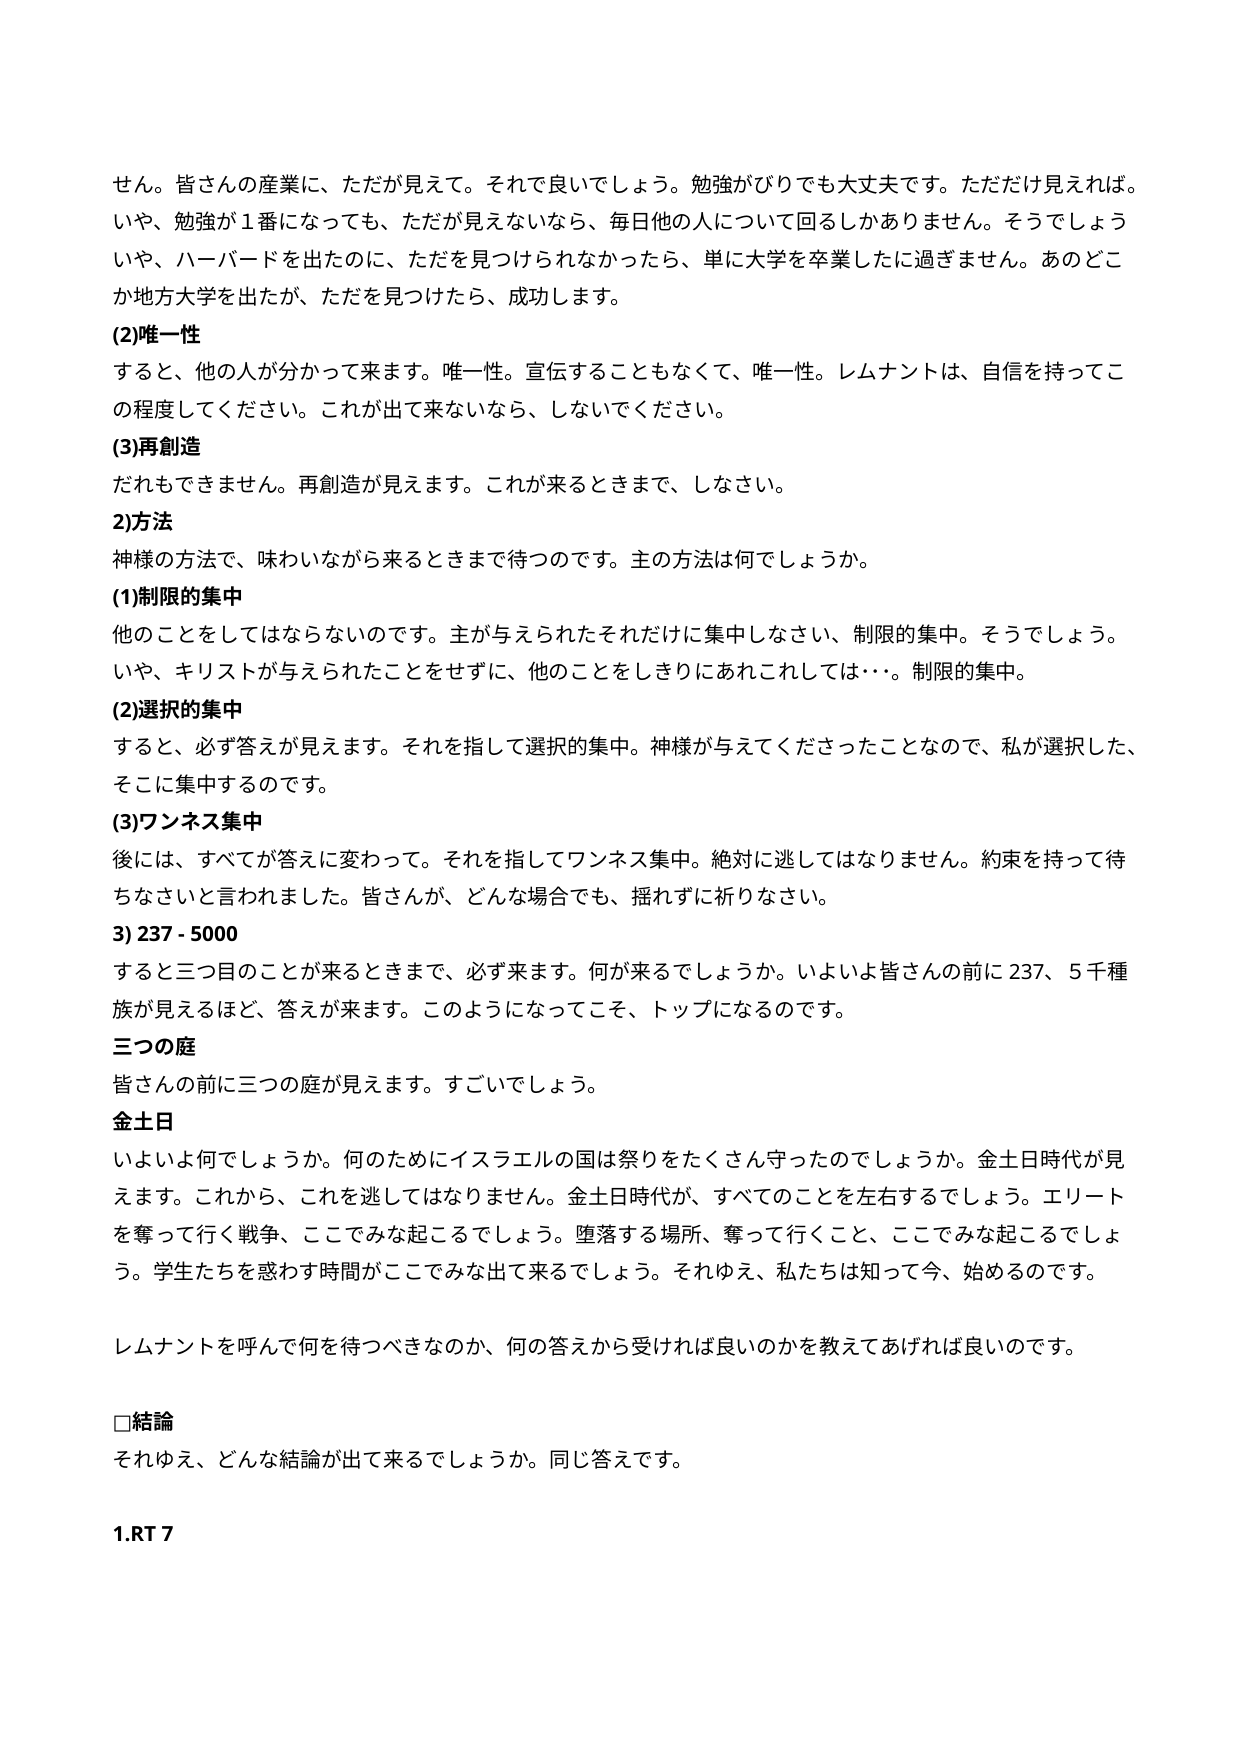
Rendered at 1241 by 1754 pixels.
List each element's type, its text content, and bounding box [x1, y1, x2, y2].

text いよいよ何でしょうか。何のためにイスラエルの国は祭りをたくさん守ったのでしょうか。金土日時代が見えます。これから、これを逃してはなりません。金土日時代が、すべてのことを左右するでしょう。エリートを奪って行く戦争、ここでみな起こるでしょう。堕落する場所、奪って行くこと、ここでみな起こるでしょう。学生たちを惑わす時間がここでみな出て来るでしょう。それゆえ、私たちは知って今、始めるのです。 [112, 1139, 1128, 1289]
text 2)方法 [112, 502, 1128, 539]
text それゆえ、どんな結論が出て来るでしょうか。同じ答えです。 [112, 1439, 1128, 1477]
text (2)選択的集中 [112, 689, 1128, 727]
text (2)唯一性 [112, 314, 1128, 352]
text 1.RT 7 [112, 1514, 1128, 1552]
text だれもできません。再創造が見えます。これが来るときまで、しなさい。 [112, 464, 1128, 502]
text 金土日 [112, 1102, 1128, 1139]
text (3)ワンネス集中 [112, 802, 1128, 839]
text 三つの庭 [112, 1027, 1128, 1064]
text すると、他の人が分かって来ます。唯一性。宣伝することもなくて、唯一性。レムナントは、自信を持ってこの程度してください。これが出て来ないなら、しないでください。 [112, 352, 1128, 427]
text レムナントを呼んで何を待つべきなのか、何の答えから受ければ良いのかを教えてあげれば良いのです。 [112, 1327, 1128, 1364]
text 3) 237 - 5000 [112, 914, 1128, 952]
text □結論 [112, 1402, 1128, 1439]
text 神様の方法で、味わいながら来るときまで待つのです。主の方法は何でしょうか。 [112, 539, 1128, 577]
text 他のことをしてはならないのです。主が与えられたそれだけに集中しなさい、制限的集中。そうでしょう。いや、キリストが与えられたことをせずに、他のことをしきりにあれこれしては･･･。制限的集中。 [112, 614, 1128, 689]
text すると三つ目のことが来るときまで、必ず来ます。何が来るでしょうか。いよいよ皆さんの前に237、５千種族が見えるほど、答えが来ます。このようになってこそ、トップになるのです。 [112, 952, 1128, 1027]
text (1)制限的集中 [112, 577, 1128, 614]
text 皆さんの前に三つの庭が見えます。すごいでしょう。 [112, 1064, 1128, 1102]
text (3)再創造 [112, 427, 1128, 464]
text 後には、すべてが答えに変わって。それを指してワンネス集中。絶対に逃してはなりません。約束を持って待ちなさいと言われました。皆さんが、どんな場合でも、揺れずに祈りなさい。 [112, 839, 1128, 914]
text すると、必ず答えが見えます。それを指して選択的集中。神様が与えてくださったことなので、私が選択した、そこに集中するのです。 [112, 727, 1128, 802]
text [112, 164, 1128, 314]
